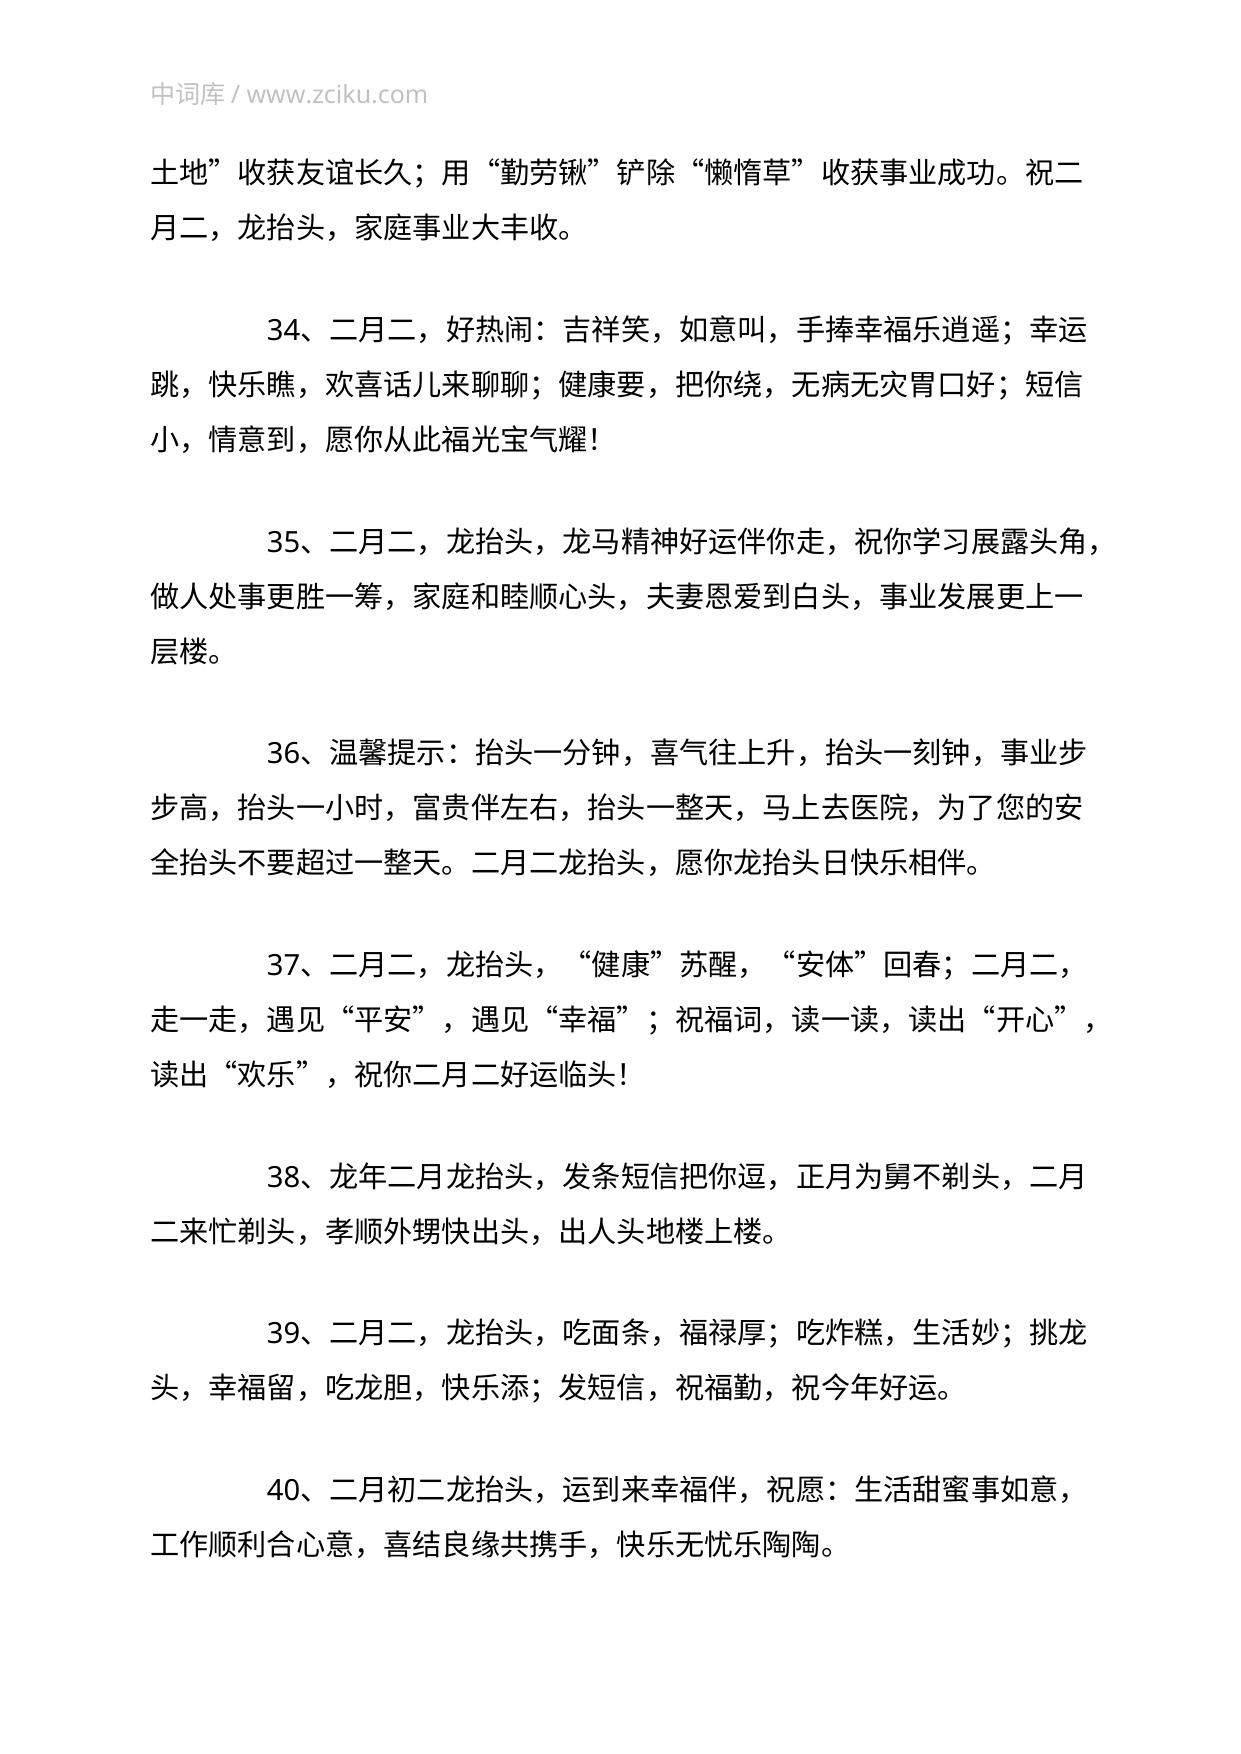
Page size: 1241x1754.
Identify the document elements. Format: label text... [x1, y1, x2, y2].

text 36、温馨提示：抬头一分钟，喜气往上升，抬头一刻钟，事业步步高，抬头一小时，富贵伴左右，抬头一整天，马上去医院，为了您的安全抬头不要超过一整天。二月二龙抬头，愿你龙抬头日快乐相伴。 [150, 730, 1090, 882]
text 34、二月二，好热闹：吉祥笑，如意叫，手捧幸福乐逍遥；幸运跳，快乐瞧，欢喜话儿来聊聊；健康要，把你绕，无病无灾胃口好；短信小，情意到，愿你从此福光宝气耀！ [150, 307, 1090, 459]
text 37、二月二，龙抬头，“健康”苏醒，“安体”回春；二月二，走一走，遇见“平安”，遇见“幸福”；祝福词，读一读，读出“开心”，读出“欢乐”，祝你二月二好运临头！ [150, 942, 1090, 1094]
text 38、龙年二月龙抬头，发条短信把你逗，正月为舅不剃头，二月二来忙剃头，孝顺外甥快出头，出人头地楼上楼。 [150, 1153, 1090, 1251]
text 40、二月初二龙抬头，运到来幸福伴，祝愿：生活甜蜜事如意，工作顺利合心意，喜结良缘共携手，快乐无忧乐陶陶。 [150, 1467, 1090, 1564]
text 35、二月二，龙抬头，龙马精神好运伴你走，祝你学习展露头角，做人处事更胜一筹，家庭和睦顺心头，夫妻恩爱到白头，事业发展更上一层楼。 [150, 518, 1090, 671]
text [150, 150, 1090, 247]
text 39、二月二，龙抬头，吃面条，福禄厚；吃炸糕，生活妙；挑龙头，幸福留，吃龙胆，快乐添；发短信，祝福勤，祝今年好运。 [150, 1310, 1090, 1407]
